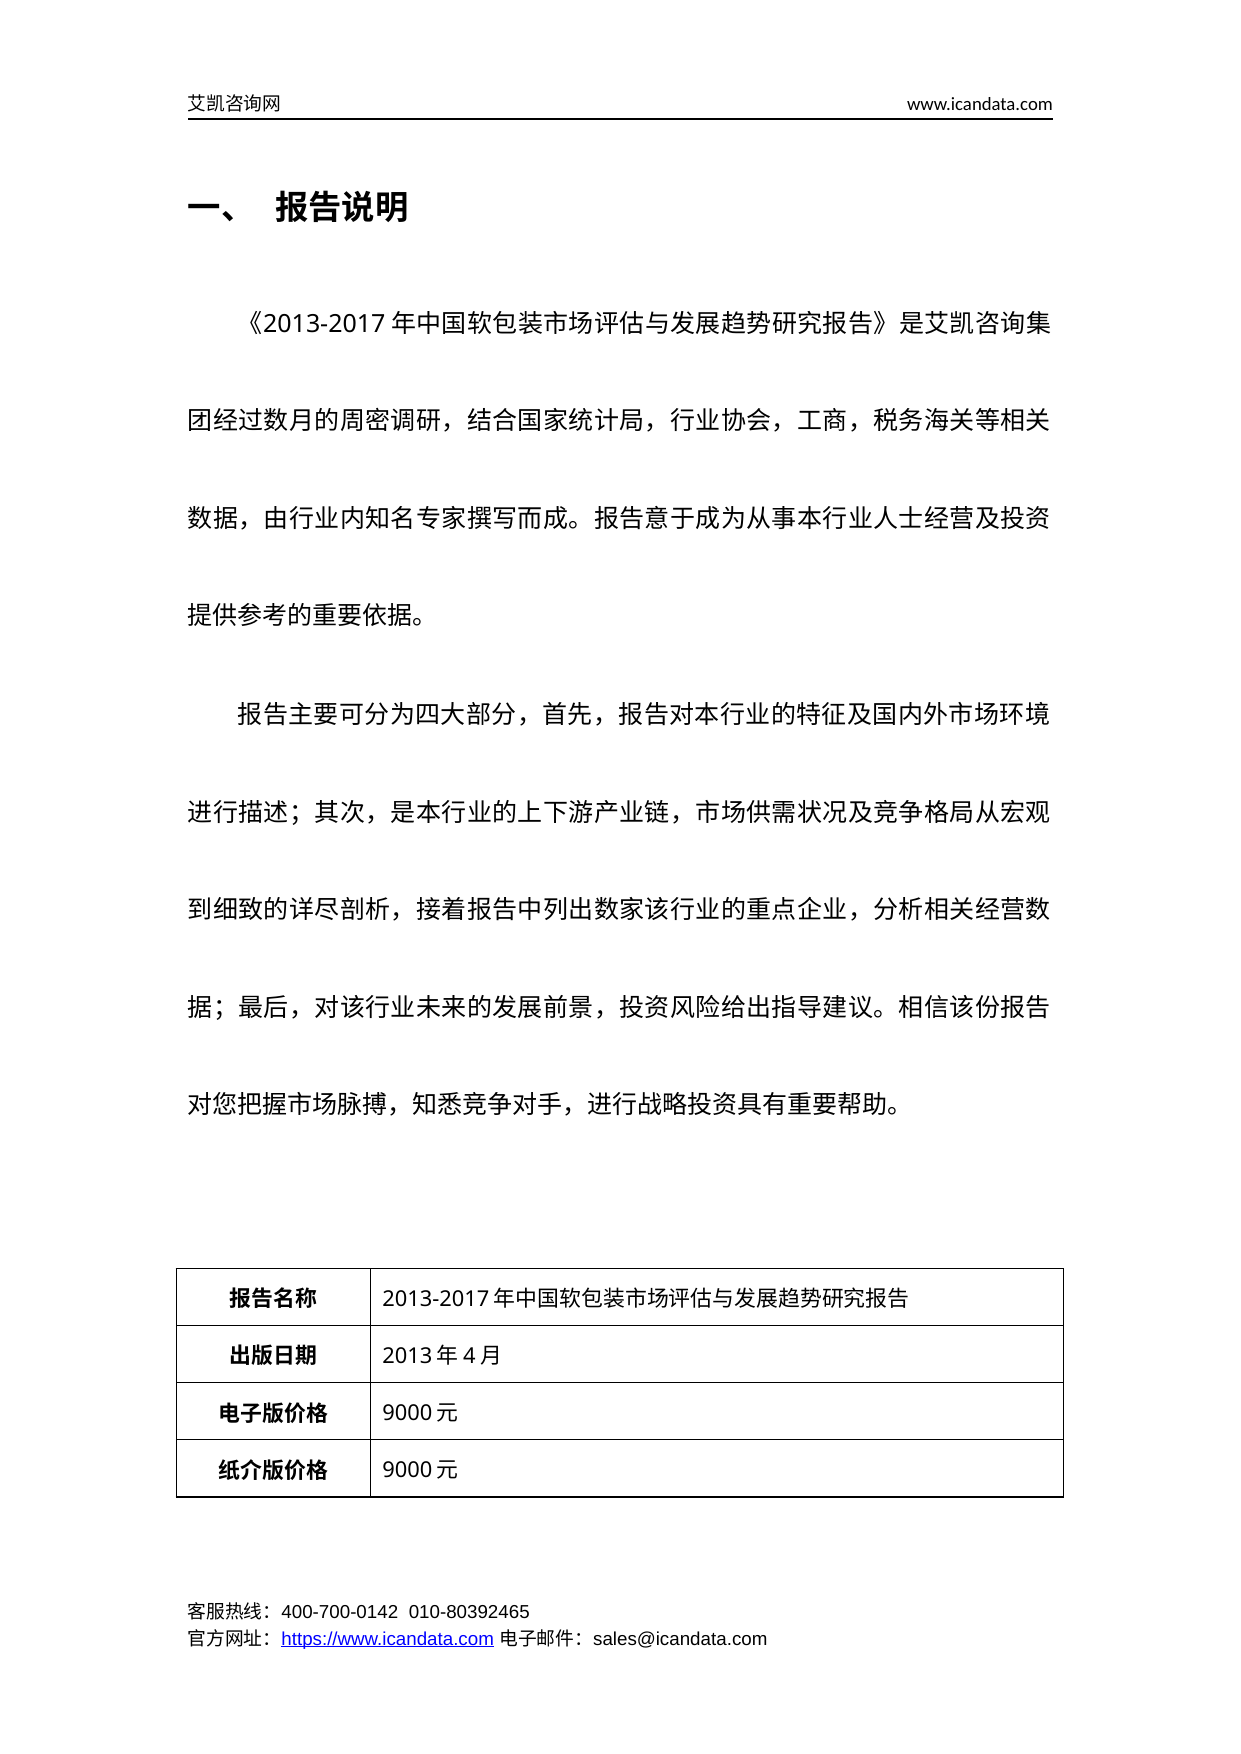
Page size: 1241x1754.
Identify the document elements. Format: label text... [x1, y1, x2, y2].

table_cell 电子版价格 [177, 1383, 370, 1439]
table_header 2013-2017年中国软包装市场评估与发展趋势研究报告 [371, 1269, 1063, 1325]
subtitle 报告说明 [187, 172, 1053, 237]
table_cell 2013年4月 [371, 1326, 1063, 1382]
table_cell 纸介版价格 [177, 1440, 370, 1496]
text 报告主要可分为四大部分，首先，报告对本行业的特征及国内外市场环境进行描述；其次，是本行业的上下游产业链，市场供需状况及竞争格局从宏观到细致的详尽剖析，接着报告中列出数家该行业的重点企业，分析相关经营数据；最后，对该行业未来的发展前景，投资风险给出指导建议。相信该份报告对您把握市场脉搏，知悉竞争对手，进行战略投资具有重要帮助。 [187, 681, 1053, 1136]
table_cell 9000元 [371, 1383, 1063, 1439]
table_cell 9000元 [371, 1440, 1063, 1496]
table_cell 出版日期 [177, 1326, 370, 1382]
table_header 报告名称 [177, 1269, 370, 1325]
text 《2013-2017年中国软包装市场评估与发展趋势研究报告》是艾凯咨询集团经过数月的周密调研，结合国家统计局，行业协会，工商，税务海关等相关数据，由行业内知名专家撰写而成。报告意于成为从事本行业人士经营及投资提供参考的重要依据。 [187, 289, 1053, 646]
